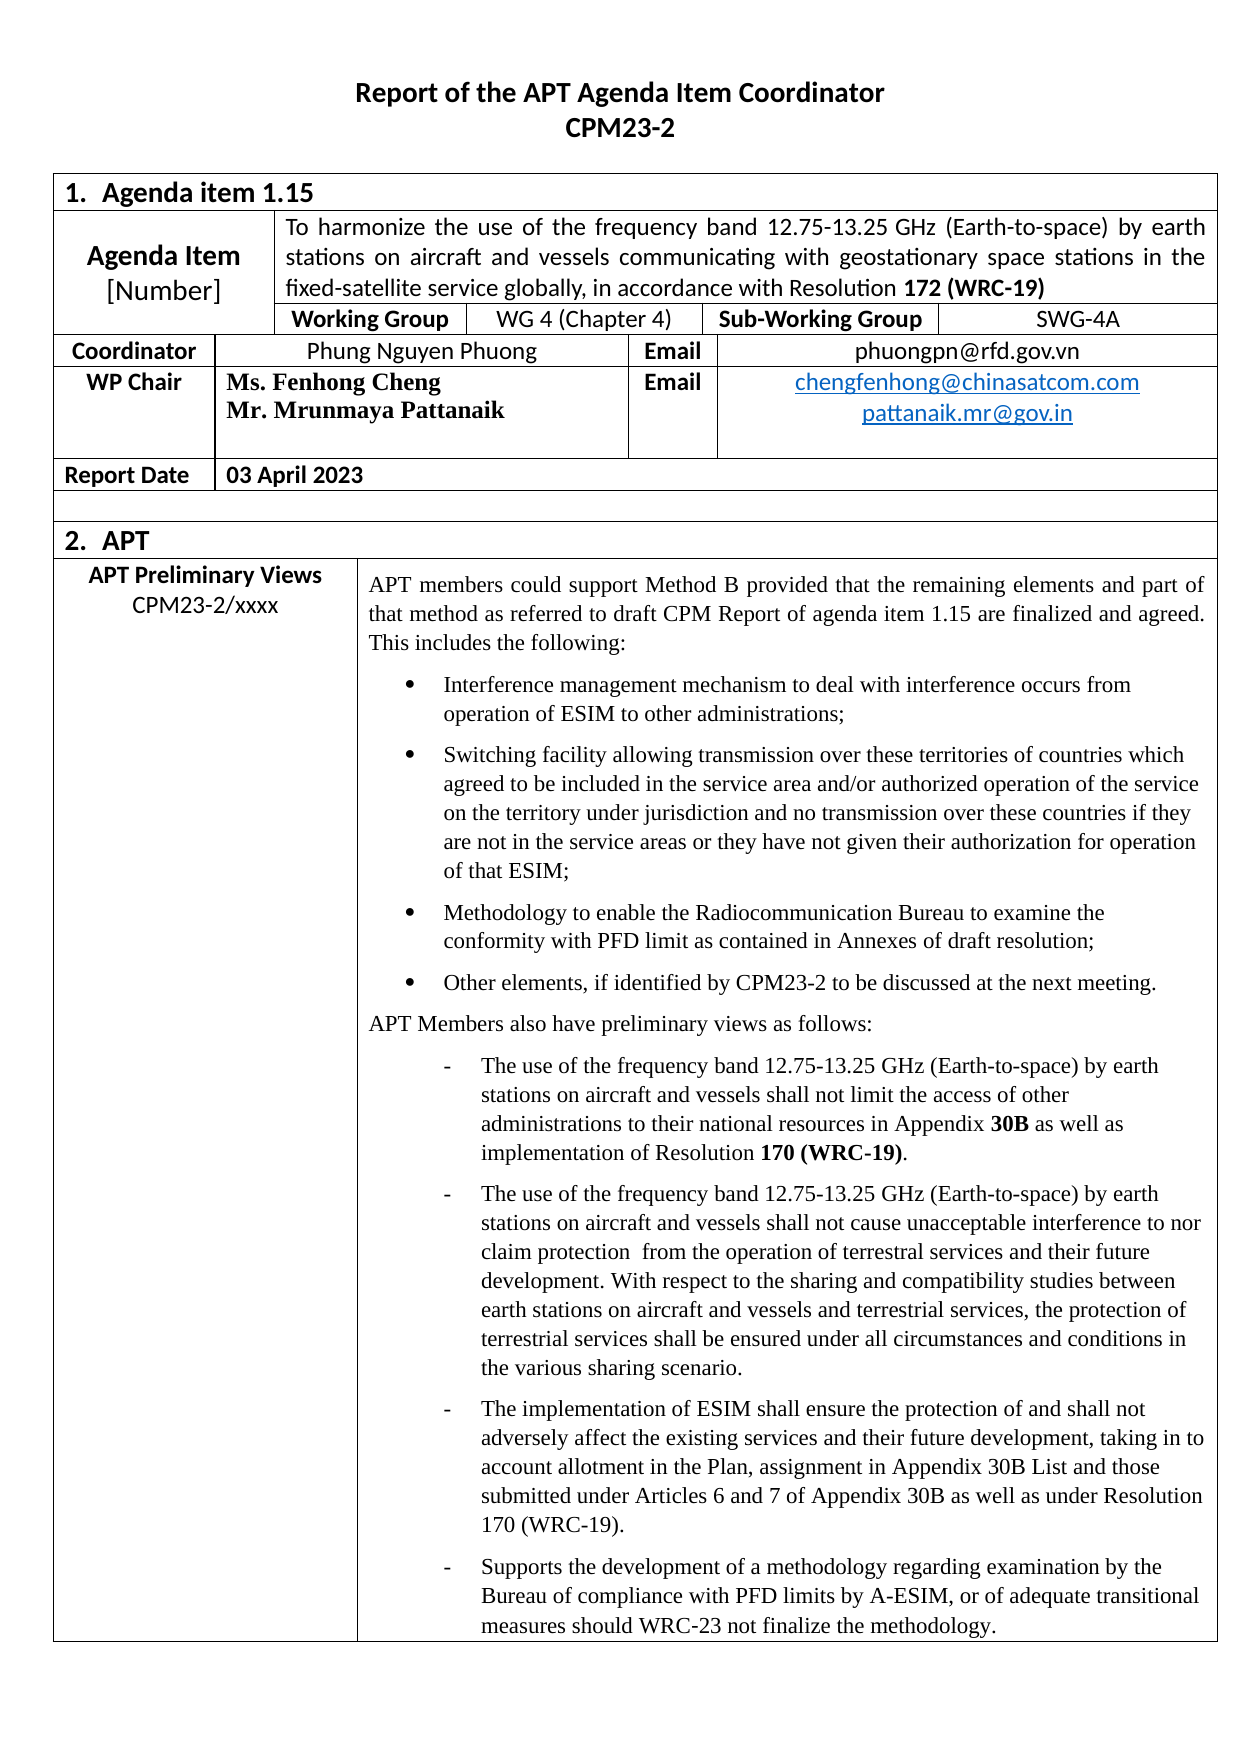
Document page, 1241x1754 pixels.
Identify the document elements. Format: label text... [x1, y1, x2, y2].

table_cell Phung Nguyen Phuong [216, 335, 628, 366]
table_cell Ms. Fenhong Cheng Mr. Mrunmaya Pattanaik [216, 367, 628, 458]
table_cell Working Group [275, 304, 466, 334]
table_cell Coordinator [54, 335, 214, 366]
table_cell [358, 559, 1217, 1641]
table_cell To harmonize the use of the frequency band 12.75-13.25 GHz (Earth-to-space) by earth stations on aircraft and vessels communicating with geostationary space stations in the fixed-satellite service globally, in accordance with Resolution 172 (WRC-19) [275, 211, 1217, 302]
table_cell APT [54, 522, 1217, 558]
table_cell Email [629, 335, 717, 366]
table_header Agenda item 1.15 [54, 174, 1217, 210]
table_cell [54, 491, 1217, 521]
table_cell Email [629, 367, 717, 458]
table_cell WG 4 (Chapter 4) [467, 304, 702, 334]
table_cell WP Chair [54, 367, 214, 458]
table_cell SWG-4A [939, 304, 1217, 334]
table_cell Agenda Item [Number] [54, 211, 274, 334]
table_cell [54, 559, 357, 1641]
table_cell 03 April 2023 [216, 459, 1217, 490]
table_cell phuongpn@rfd.gov.vn [718, 335, 1217, 366]
table_cell Report Date [54, 459, 214, 490]
table_cell chengfenhong@chinasatcom.com pattanaik.mr@gov.in [718, 367, 1217, 458]
table_cell Sub-Working Group [703, 304, 938, 334]
